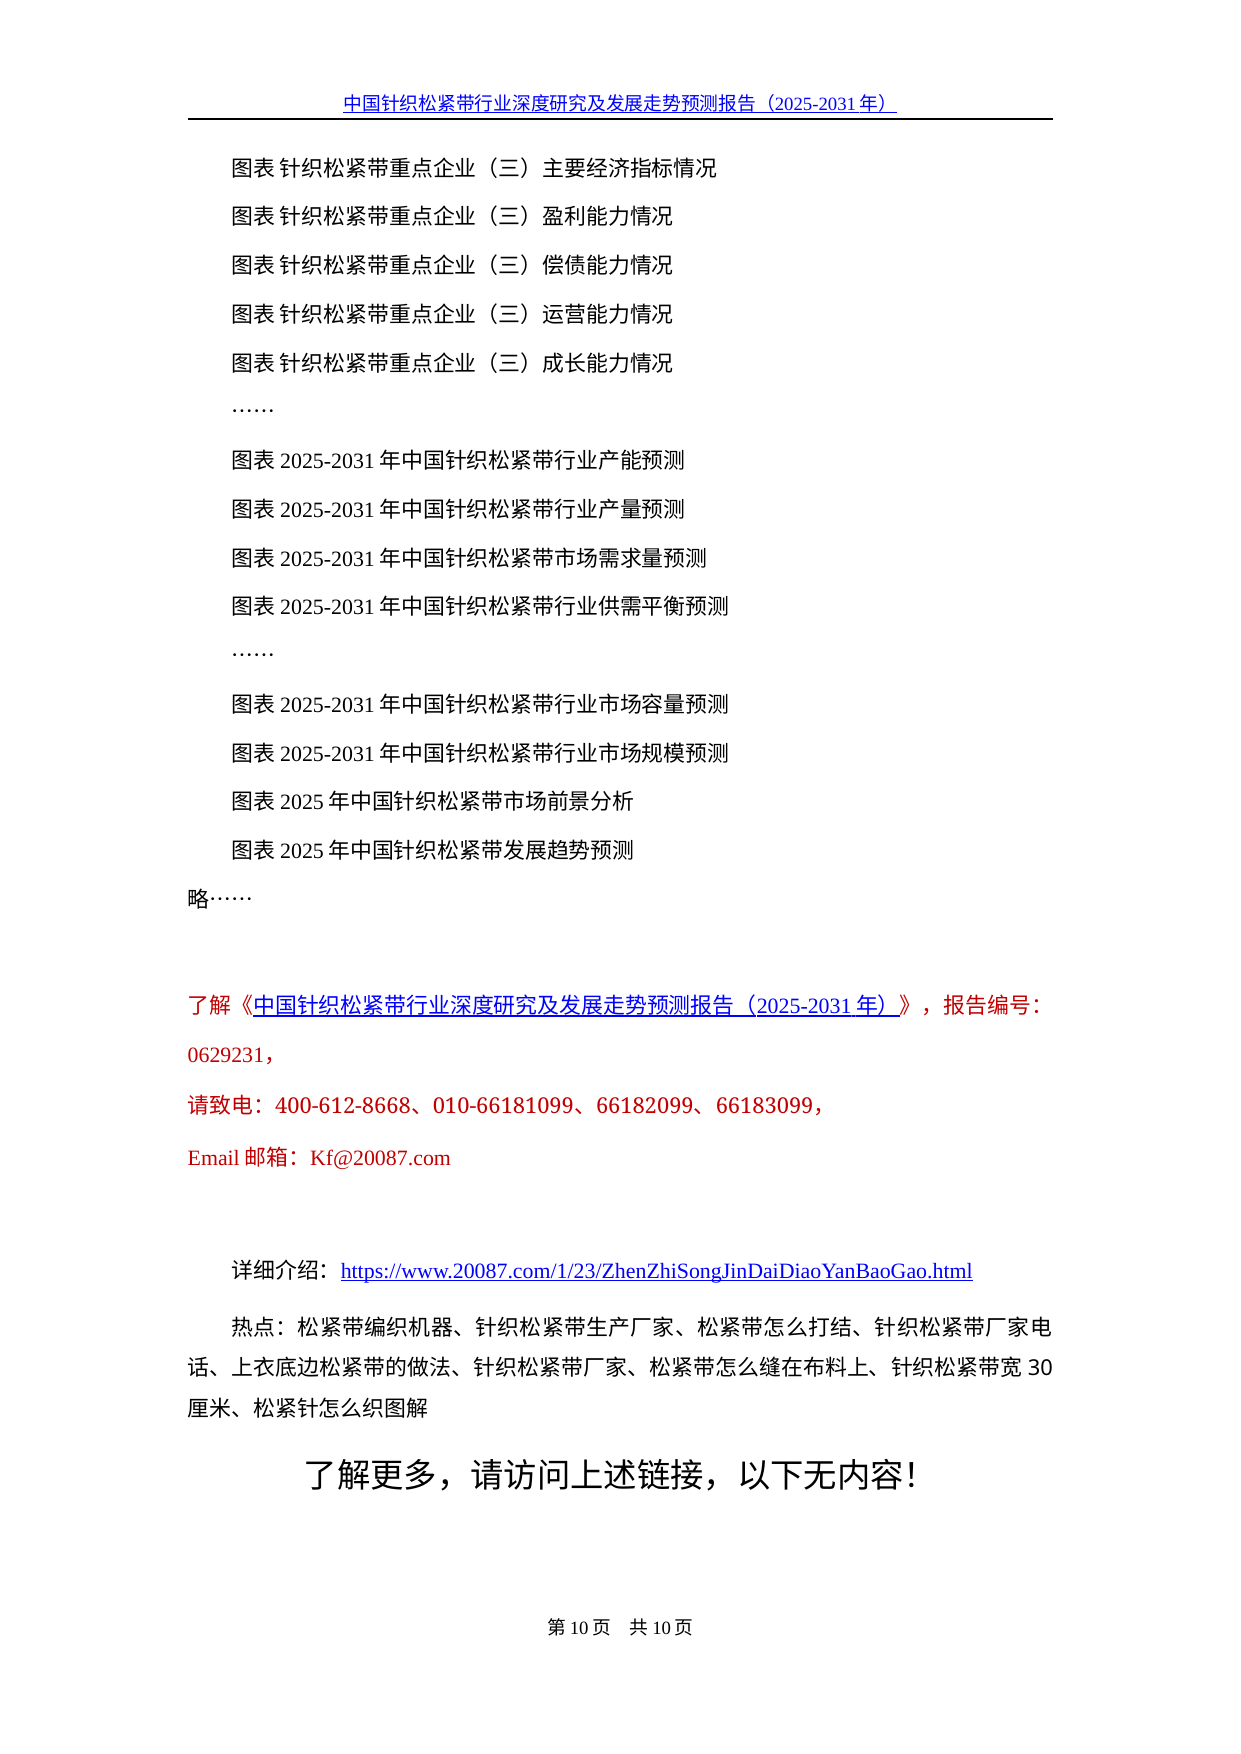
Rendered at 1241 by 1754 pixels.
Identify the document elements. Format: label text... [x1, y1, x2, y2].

text Email邮箱：Kf@20087.com [187, 1140, 1053, 1172]
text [187, 150, 1053, 914]
text 热点：松紧带编织机器、针织松紧带生产厂家、松紧带怎么打结、针织松紧带厂家电话、上衣底边松紧带的做法、针织松紧带厂家、松紧带怎么缝在布料上、针织松紧带宽30厘米、松紧针怎么织图解 [187, 1309, 1053, 1423]
text 详细介绍：https://www.20087.com/1/23/ZhenZhiSongJinDaiDiaoYanBaoGao.html [187, 1253, 1053, 1285]
text 请致电：400-612-8668、010-66181099、66182099、66183099， [187, 1088, 1053, 1121]
title 了解更多，请访问上述链接，以下无内容！ [187, 1441, 1053, 1506]
text 了解《中国针织松紧带行业深度研究及发展走势预测报告（2025-2031年）》，报告编号：0629231， [187, 988, 1053, 1069]
